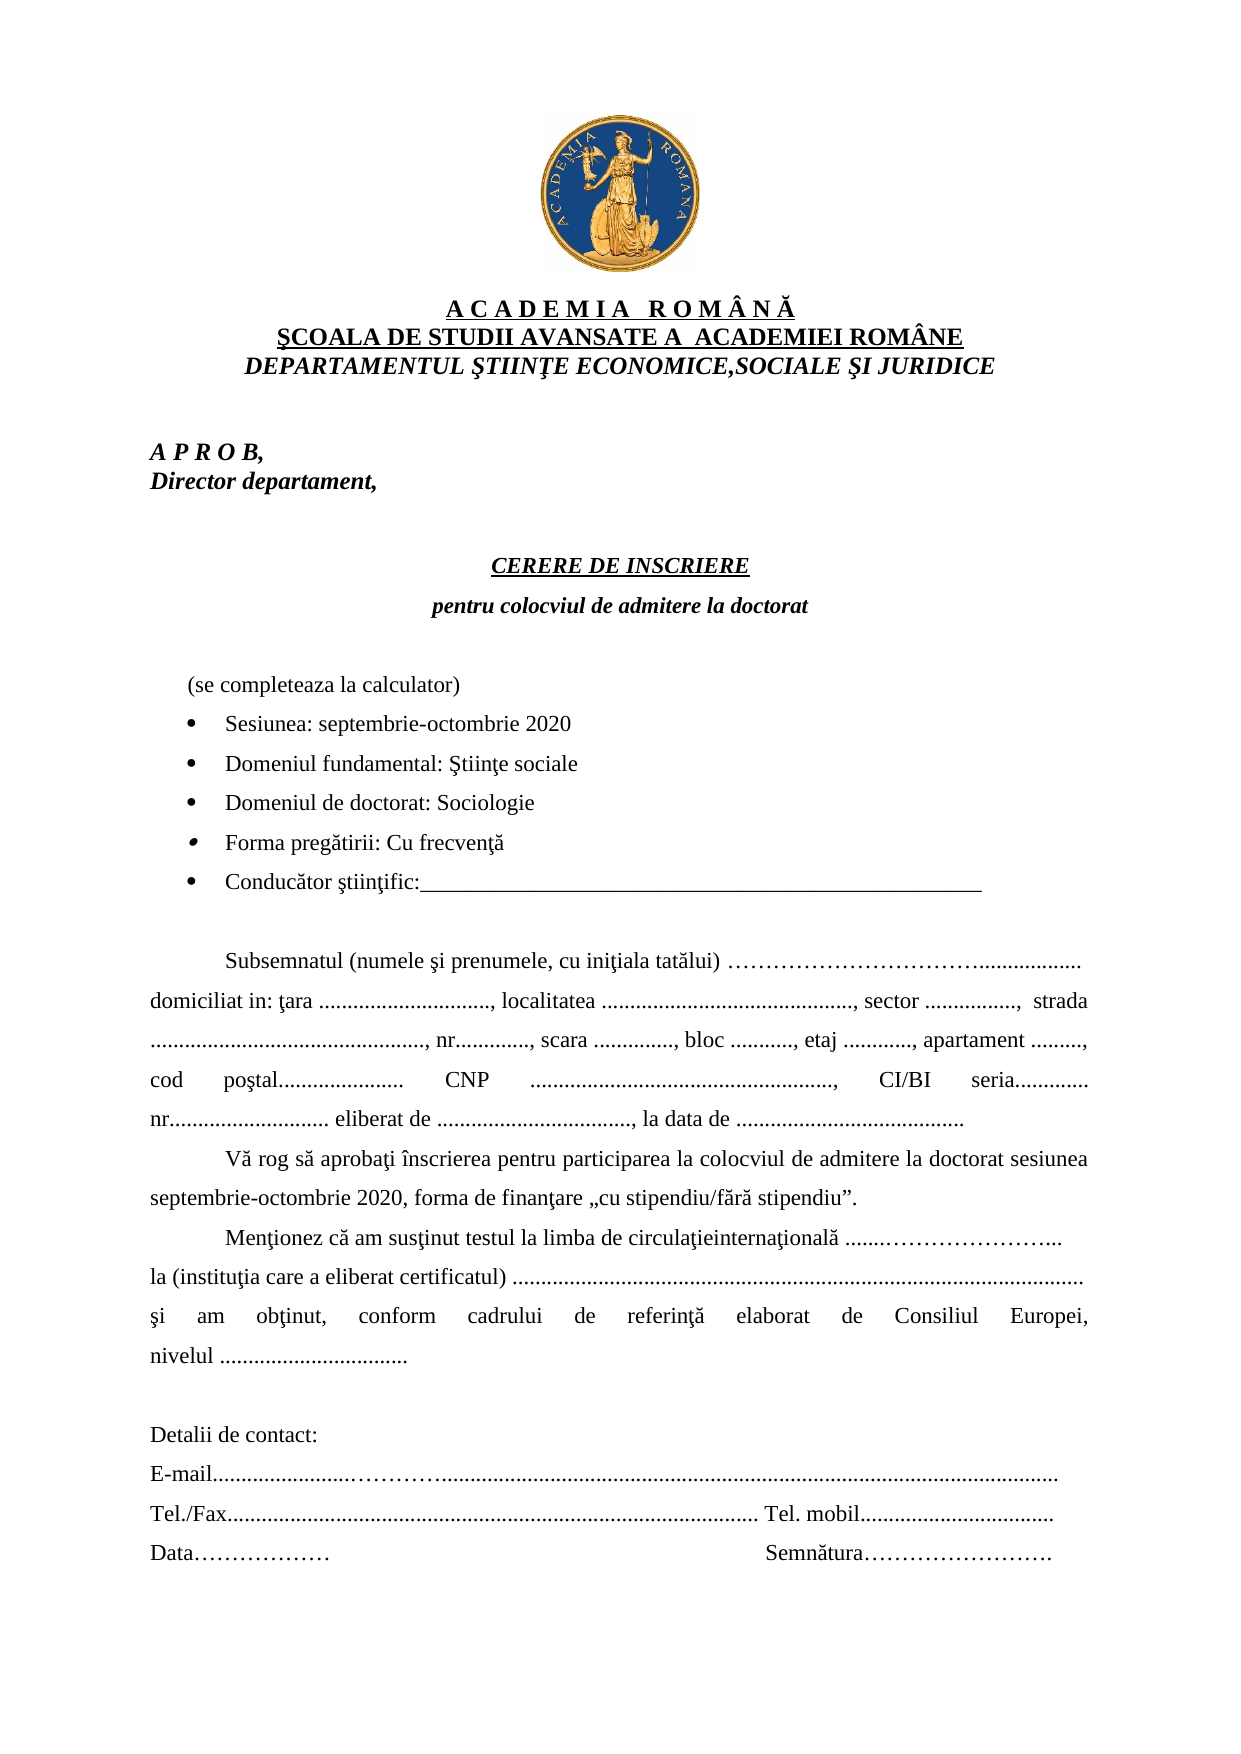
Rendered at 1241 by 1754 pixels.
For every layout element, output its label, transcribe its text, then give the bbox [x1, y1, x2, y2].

list Conducător ştiinţific:_________________________________________________ [187, 868, 1090, 895]
text Menţionez că am susţinut testul la limba de circulaţieinternaţională .......…………………... [150, 1224, 1090, 1250]
subtitle CERERE DE INSCRIERE [150, 552, 1090, 579]
text Director departament, [150, 466, 1090, 495]
text Vă rog să aprobaţi înscrierea pentru participarea la colocviul de admitere la doctorat sesiunea septembrie-octombrie 2020, forma de finanţare „cu stipendiu/fără stipendiu”. [150, 1145, 1090, 1211]
text A C A D E M I A R O M Â N Ă [150, 294, 1090, 322]
list Domeniul de doctorat: Sociologie [187, 789, 1090, 816]
list Sesiunea: septembrie-octombrie 2020 [187, 710, 1090, 737]
text E-mail........................…………............................................................................................................ [150, 1461, 1090, 1487]
text Detalii de contact: [150, 1421, 1090, 1447]
text ŞCOALA DE STUDII AVANSATE A ACADEMIEI ROMÂNE [150, 322, 1090, 351]
text A P R O B, [150, 437, 1090, 466]
text DEPARTAMENTUL ŞTIINŢE ECONOMICE,SOCIALE ŞI JURIDICE [150, 351, 1090, 380]
text Tel./Fax............................................................................................. Tel. mobil.................................. [150, 1500, 1090, 1526]
picture [540, 115, 700, 272]
text Subsemnatul (numele şi prenumele, cu iniţiala tatălui) …………………………….................. [150, 947, 1090, 974]
text şi am obţinut, conform cadrului de referinţă elaborat de Consiliul Europei, nivelul ................................. [150, 1303, 1090, 1368]
text (se completeaza la calculator) [187, 671, 1090, 697]
list Domeniul fundamental: Ştiinţe sociale [187, 750, 1090, 776]
text Data……………… Semnătura……………………. [150, 1539, 1090, 1566]
text la (instituţia care a eliberat certificatul) .................................................................................................... [150, 1263, 1090, 1289]
text pentru colocviul de admitere la doctorat [150, 592, 1090, 618]
list Forma pregătirii: Cu frecvenţă [187, 829, 1090, 855]
text domiciliat in: ţara .............................., localitatea ............................................, sector ................, strada ................................................, nr............., scara .............., bloc ..........., etaj ............, apartament ........., cod poştal...................... CNP ....................................................., CI/BI seria............. nr............................ eliberat de .................................., la data de ........................................ [150, 987, 1090, 1132]
